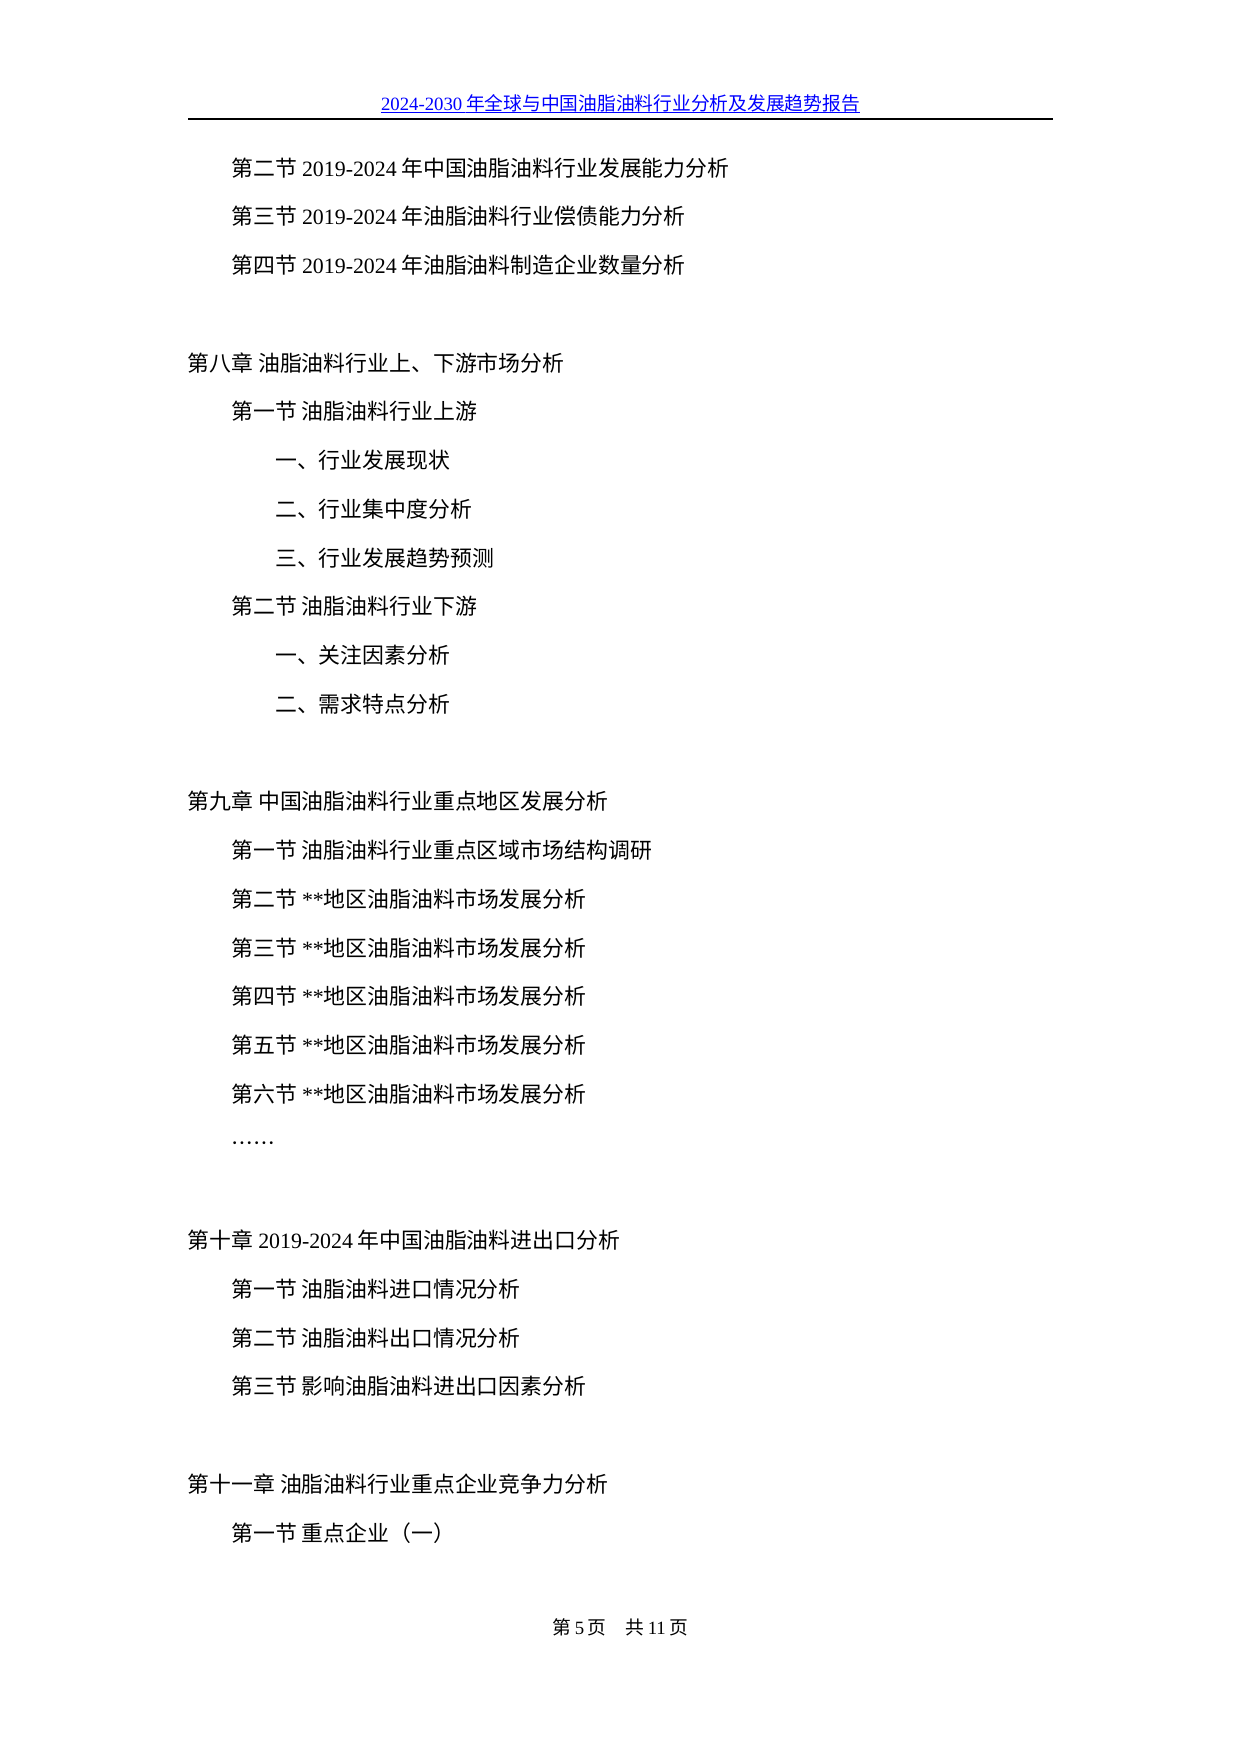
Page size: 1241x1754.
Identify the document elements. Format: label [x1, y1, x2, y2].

text [187, 150, 1053, 1548]
